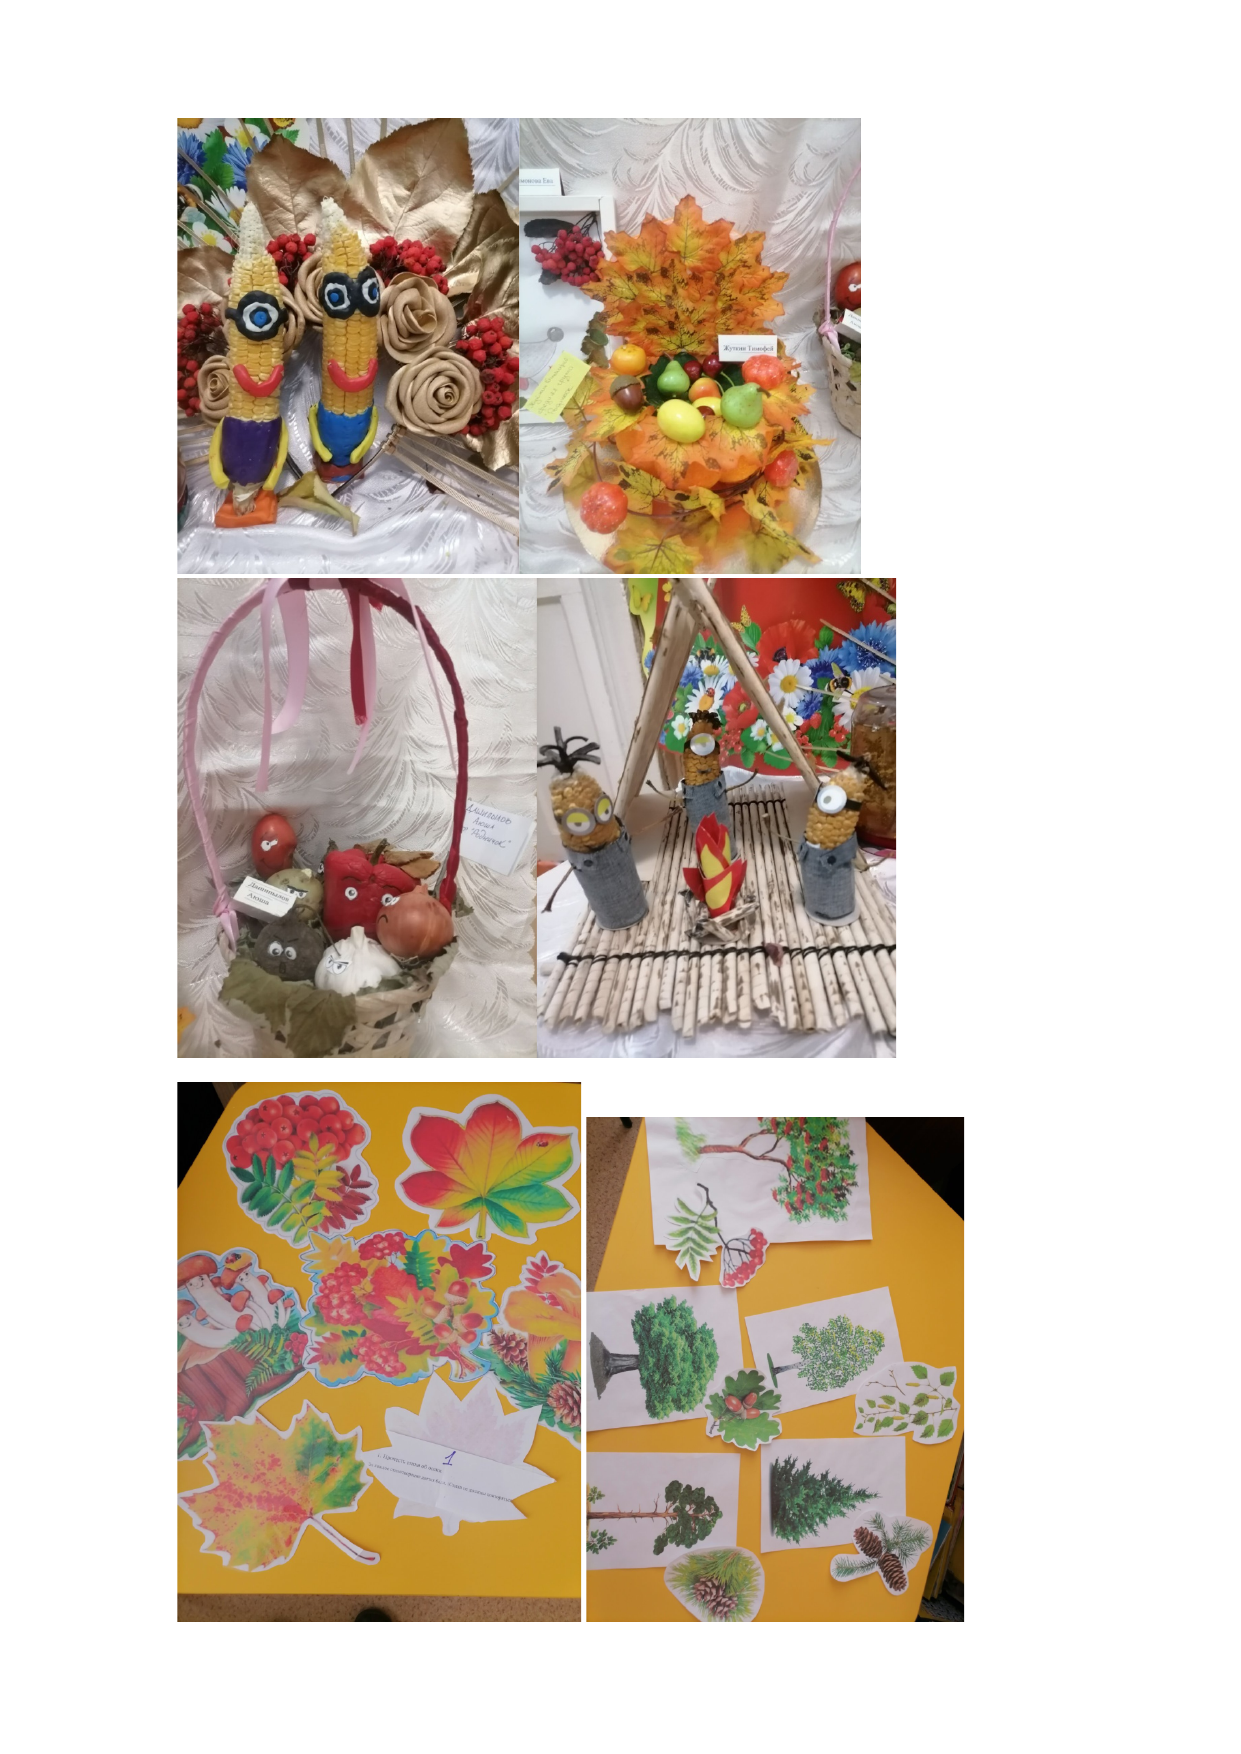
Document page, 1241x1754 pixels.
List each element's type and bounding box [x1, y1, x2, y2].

picture [177, 118, 861, 574]
picture [177, 578, 897, 1058]
picture [177, 1082, 582, 1622]
picture [586, 1117, 965, 1622]
